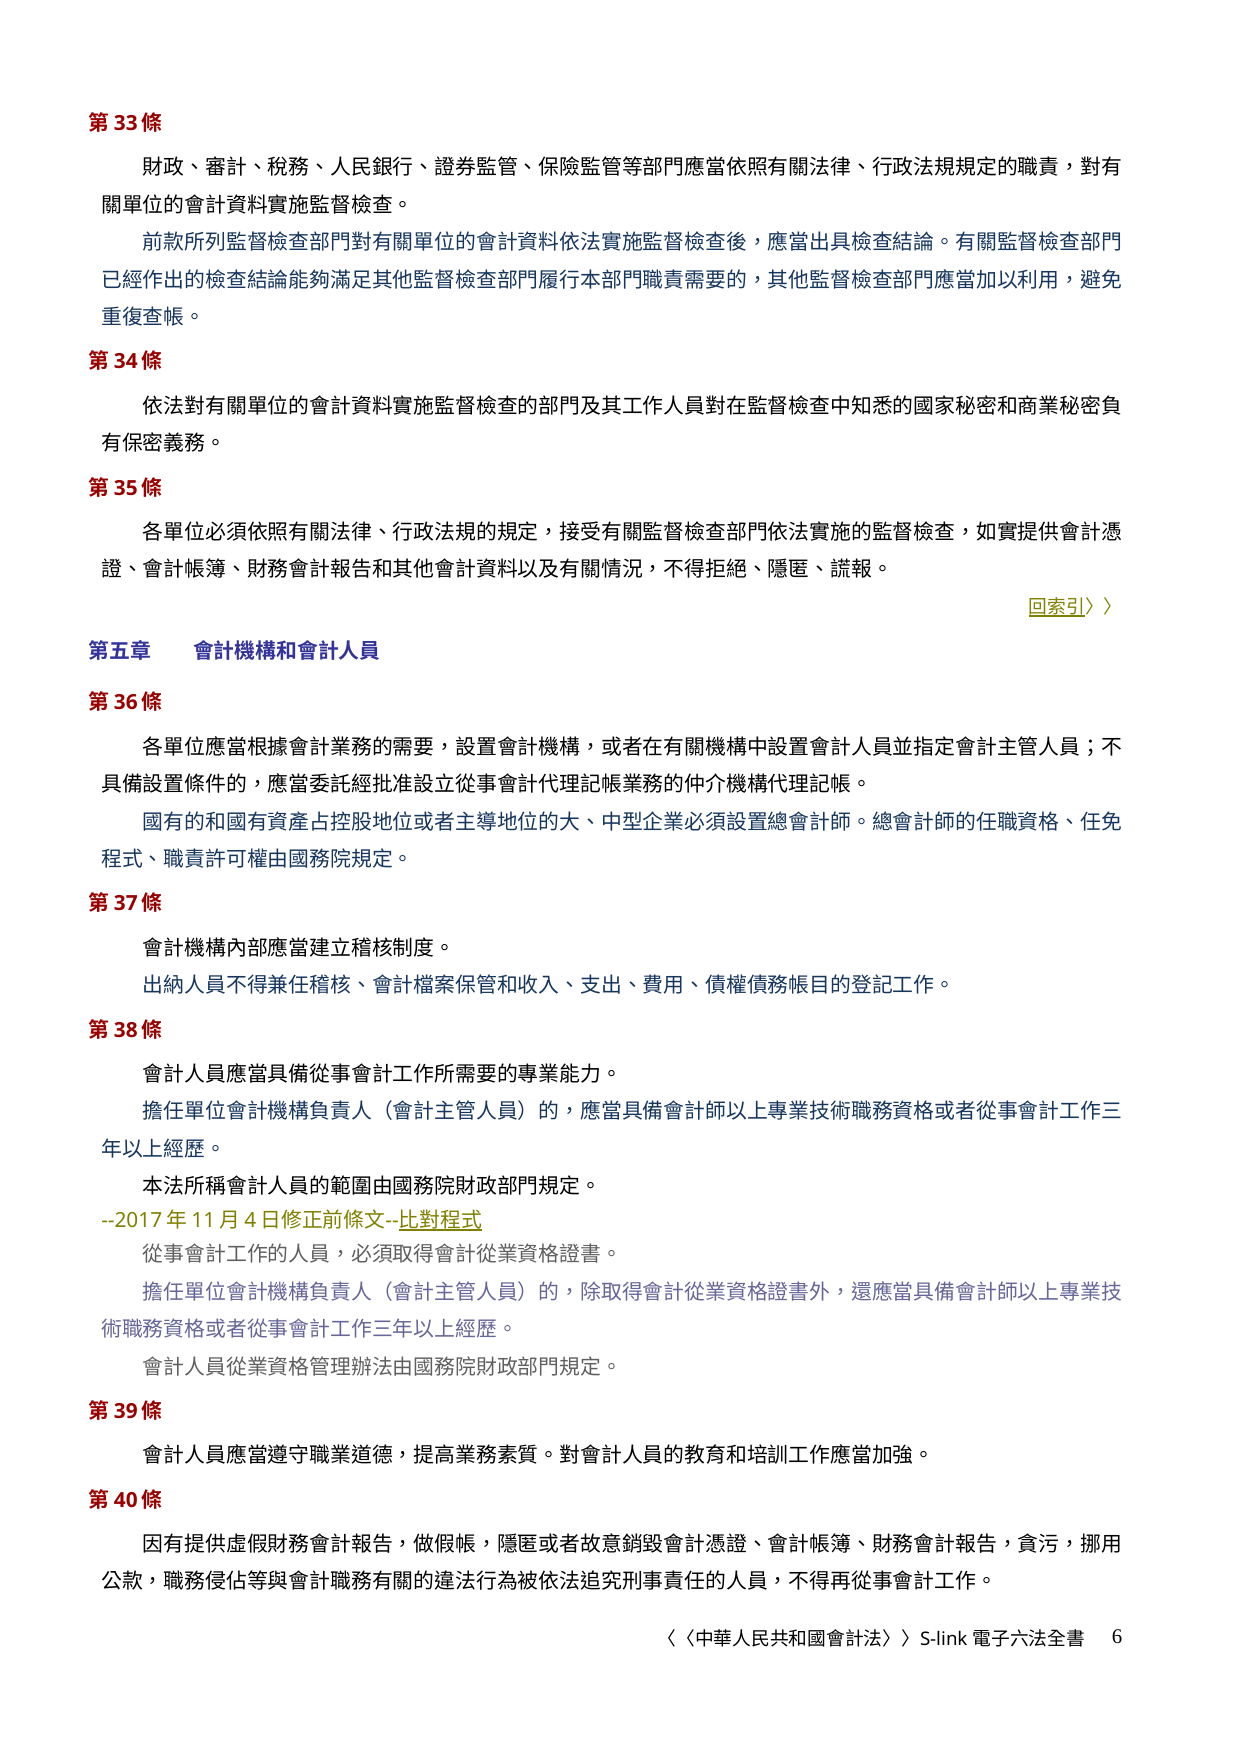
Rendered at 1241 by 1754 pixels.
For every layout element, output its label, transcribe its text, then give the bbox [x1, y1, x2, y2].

text 前款所列監督檢查部門對有關單位的會計資料依法實施監督檢查後，應當出具檢查結論。有關監督檢查部門已經作出的檢查結論能夠滿足其他監督檢查部門履行本部門職責需要的，其他監督檢查部門應當加以利用，避免重復查帳。 [101, 222, 1122, 334]
subtitle 第五章 會計機構和會計人員 [89, 634, 1122, 665]
text 會計人員應當遵守職業道德，提高業務素質。對會計人員的教育和培訓工作應當加強。 [101, 1435, 1122, 1472]
text 會計人員應當具備從事會計工作所需要的專業能力。 [101, 1053, 1122, 1091]
text 國有的和國有資產占控股地位或者主導地位的大、中型企業必須設置總會計師。總會計師的任職資格、任免程式、職責許可權由國務院規定。 [101, 801, 1122, 876]
text 回索引〉〉 [101, 587, 1122, 624]
text 擔任單位會計機構負責人（會計主管人員）的，除取得會計從業資格證書外，還應當具備會計師以上專業技術職務資格或者從事會計工作三年以上經歷。 [101, 1271, 1122, 1346]
subtitle 第33條 [89, 106, 1122, 136]
text 從事會計工作的人員，必須取得會計從業資格證書。 [101, 1234, 1122, 1271]
text 各單位必須依照有關法律、行政法規的規定，接受有關監督檢查部門依法實施的監督檢查，如實提供會計憑證、會計帳簿、財務會計報告和其他會計資料以及有關情況，不得拒絕、隱匿、謊報。 [101, 512, 1122, 587]
text 會計機構內部應當建立稽核制度。 [101, 927, 1122, 965]
text 各單位應當根據會計業務的需要，設置會計機構，或者在有關機構中設置會計人員並指定會計主管人員；不具備設置條件的，應當委託經批准設立從事會計代理記帳業務的仲介機構代理記帳。 [101, 726, 1122, 801]
text 擔任單位會計機構負責人（會計主管人員）的，應當具備會計師以上專業技術職務資格或者從事會計工作三年以上經歷。 [101, 1091, 1122, 1166]
text 本法所稱會計人員的範圍由國務院財政部門規定。 [101, 1166, 1122, 1203]
subtitle --2017年11月4日修正前條文--比對程式 [101, 1203, 1122, 1234]
text 依法對有關單位的會計資料實施監督檢查的部門及其工作人員對在監督檢查中知悉的國家秘密和商業秘密負有保密義務。 [101, 385, 1122, 460]
subtitle 第34條 [89, 345, 1122, 375]
subtitle 第35條 [89, 471, 1122, 501]
text 因有提供虛假財務會計報告，做假帳，隱匿或者故意銷毀會計憑證、會計帳簿、財務會計報告，貪污，挪用公款，職務侵佔等與會計職務有關的違法行為被依法追究刑事責任的人員，不得再從事會計工作。 [101, 1524, 1122, 1599]
subtitle 第36條 [89, 686, 1122, 716]
text 會計人員從業資格管理辦法由國務院財政部門規定。 [101, 1346, 1122, 1384]
subtitle 第40條 [89, 1483, 1122, 1513]
text 財政、審計、稅務、人民銀行、證券監管、保險監管等部門應當依照有關法律、行政法規規定的職責，對有關單位的會計資料實施監督檢查。 [101, 147, 1122, 222]
subtitle 第37條 [89, 887, 1122, 917]
subtitle 第39條 [89, 1394, 1122, 1424]
subtitle 第38條 [89, 1013, 1122, 1043]
text 出納人員不得兼任稽核、會計檔案保管和收入、支出、費用、債權債務帳目的登記工作。 [101, 965, 1122, 1002]
